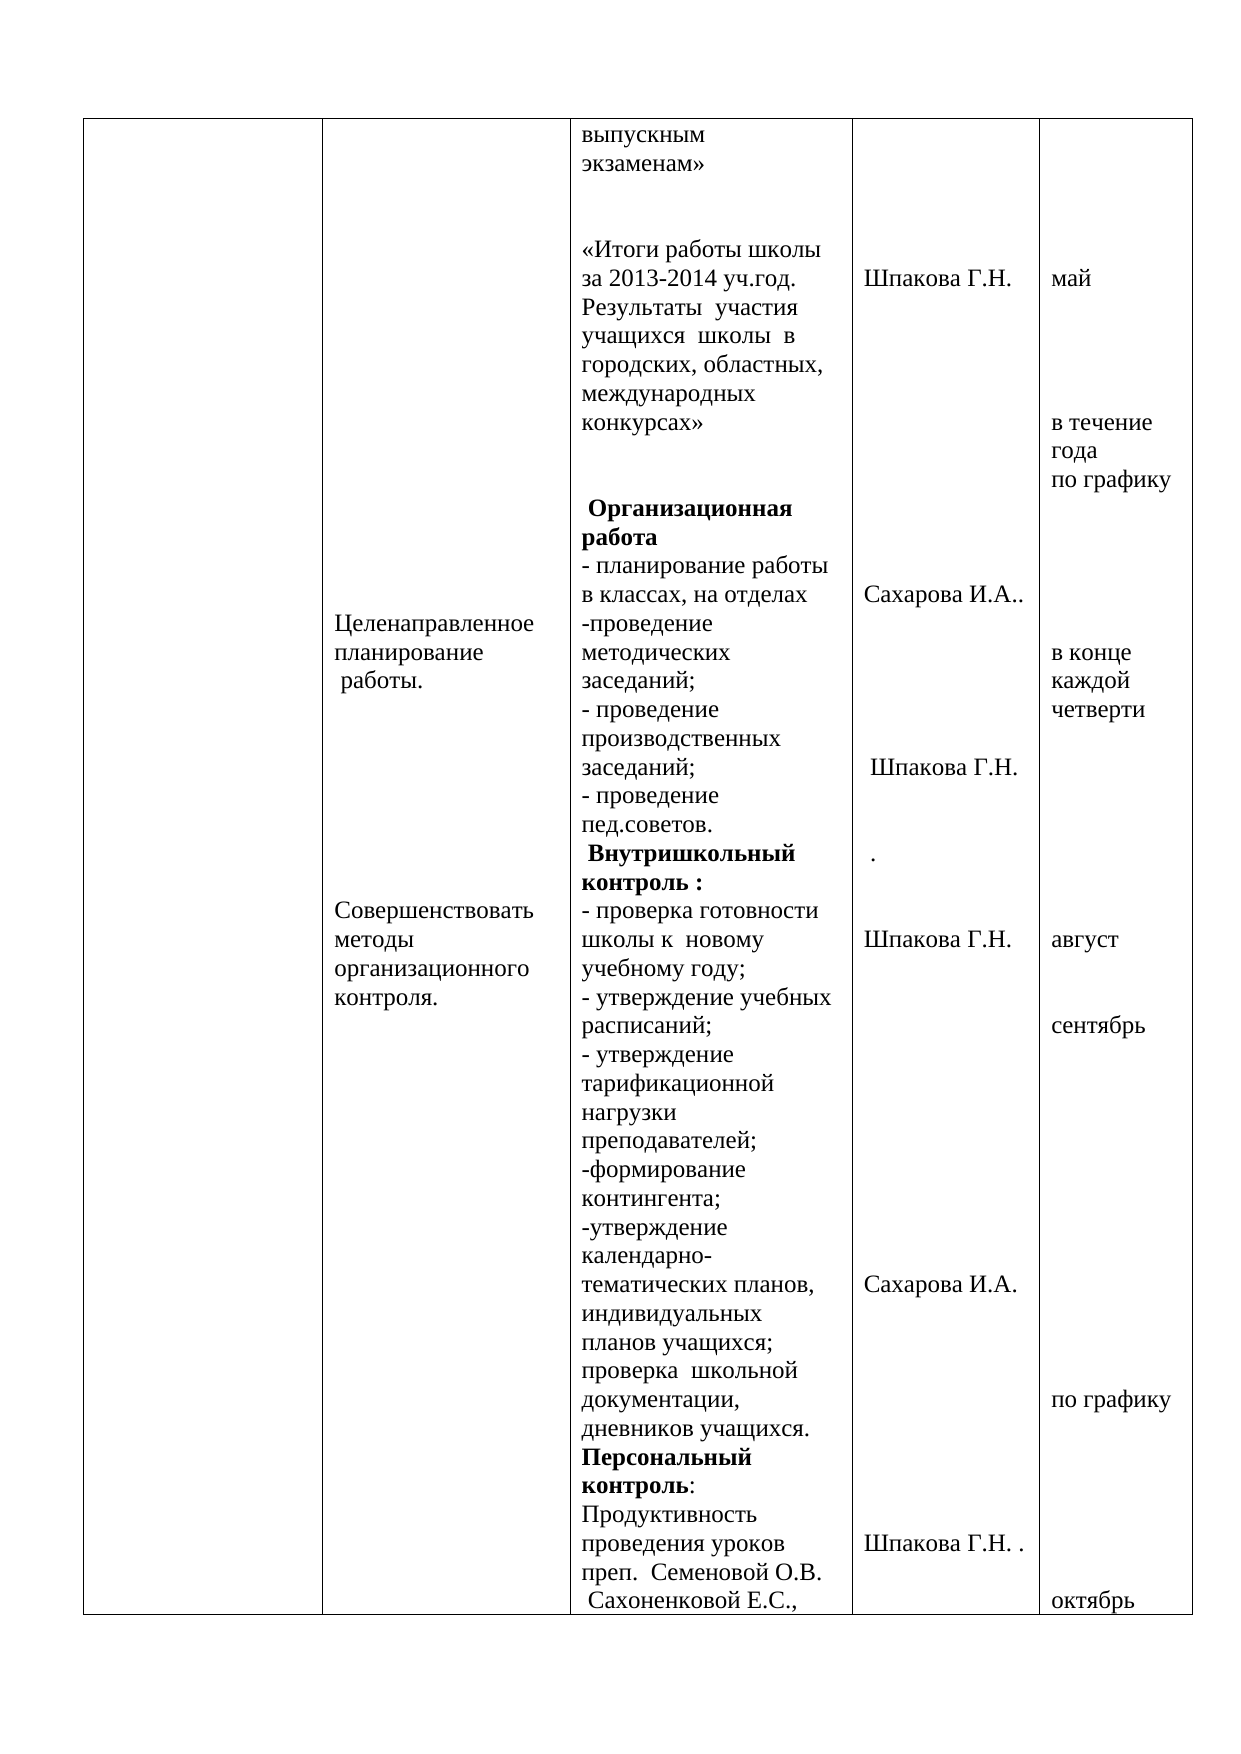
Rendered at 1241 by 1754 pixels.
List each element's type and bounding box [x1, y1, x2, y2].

table_cell [84, 119, 322, 1614]
table_cell [323, 119, 570, 1614]
table_cell [1040, 119, 1192, 1614]
table_cell [571, 119, 852, 1614]
table_cell [853, 119, 1039, 1614]
